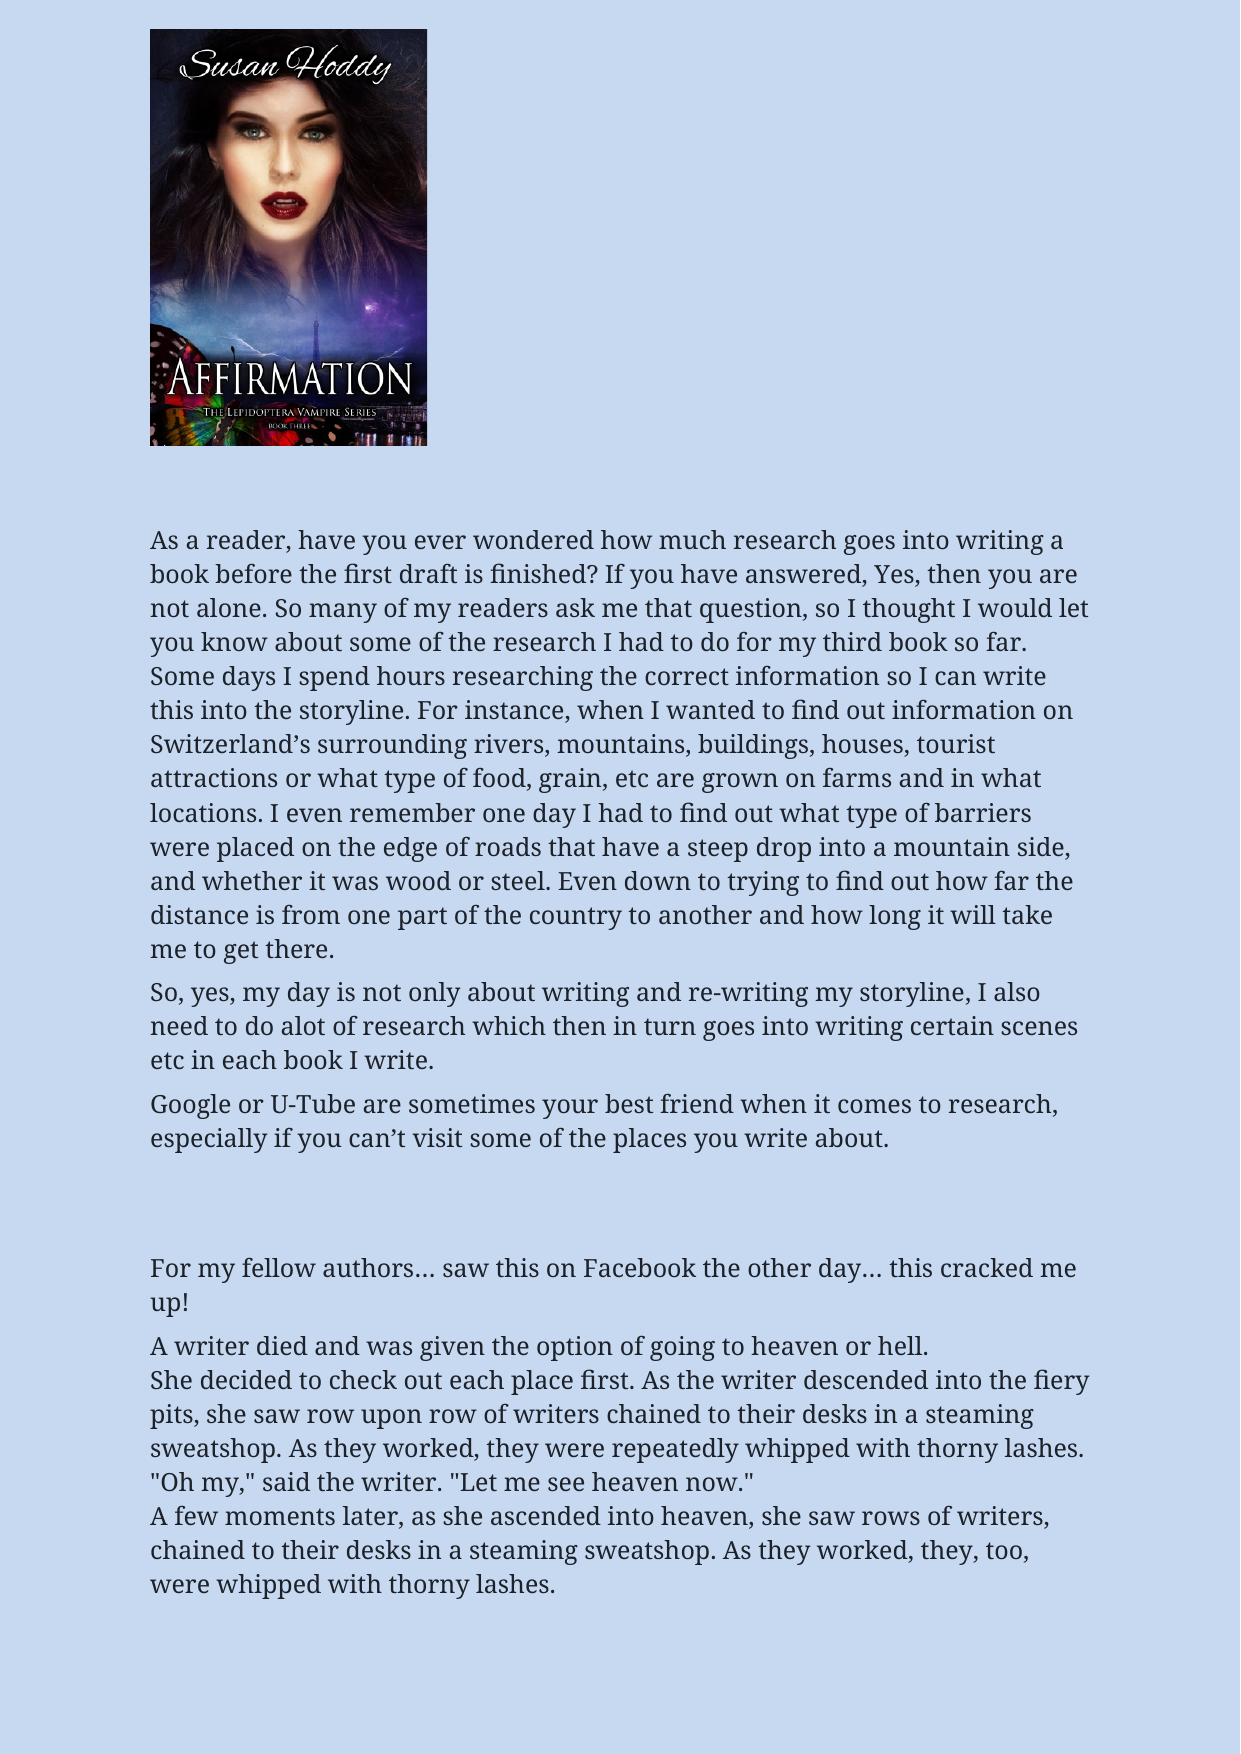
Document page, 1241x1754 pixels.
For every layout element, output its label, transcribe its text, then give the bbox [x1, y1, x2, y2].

text A writer died and was given the option of going to heaven or hell. She decided to check out each place first. As the writer descended into the fiery pits, she saw row upon row of writers chained to their desks in a steaming sweatshop. As they worked, they were repeatedly whipped with thorny lashes. "Oh my," said the writer. "Let me see heaven now." [150, 1328, 1090, 1499]
text For my fellow authors… saw this on Facebook the other day… this cracked me up! [150, 1251, 1090, 1319]
picture [150, 29, 428, 446]
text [150, 1499, 1090, 1601]
text So, yes, my day is not only about writing and re-writing my storyline, I also need to do alot of research which then in turn goes into writing certain scenes etc in each book I write. [150, 975, 1090, 1077]
text Google or U-Tube are sometimes your best friend when it comes to research, especially if you can’t visit some of the places you write about. [150, 1086, 1090, 1154]
text As a reader, have you ever wondered how much research goes into writing a book before the first draft is finished? If you have answered, Yes, then you are not alone. So many of my readers ask me that question, so I thought I would let you know about some of the research I had to do for my third book so far. Some days I spend hours researching the correct information so I can write this into the storyline. For instance, when I wanted to find out information on Switzerland’s surrounding rivers, mountains, buildings, houses, tourist attractions or what type of food, grain, etc are grown on farms and in what locations. I even remember one day I had to find out what type of barriers were placed on the edge of roads that have a steep drop into a mountain side, and whether it was wood or steel. Even down to trying to find out how far the distance is from one part of the country to another and how long it will take me to get there. [150, 523, 1090, 966]
